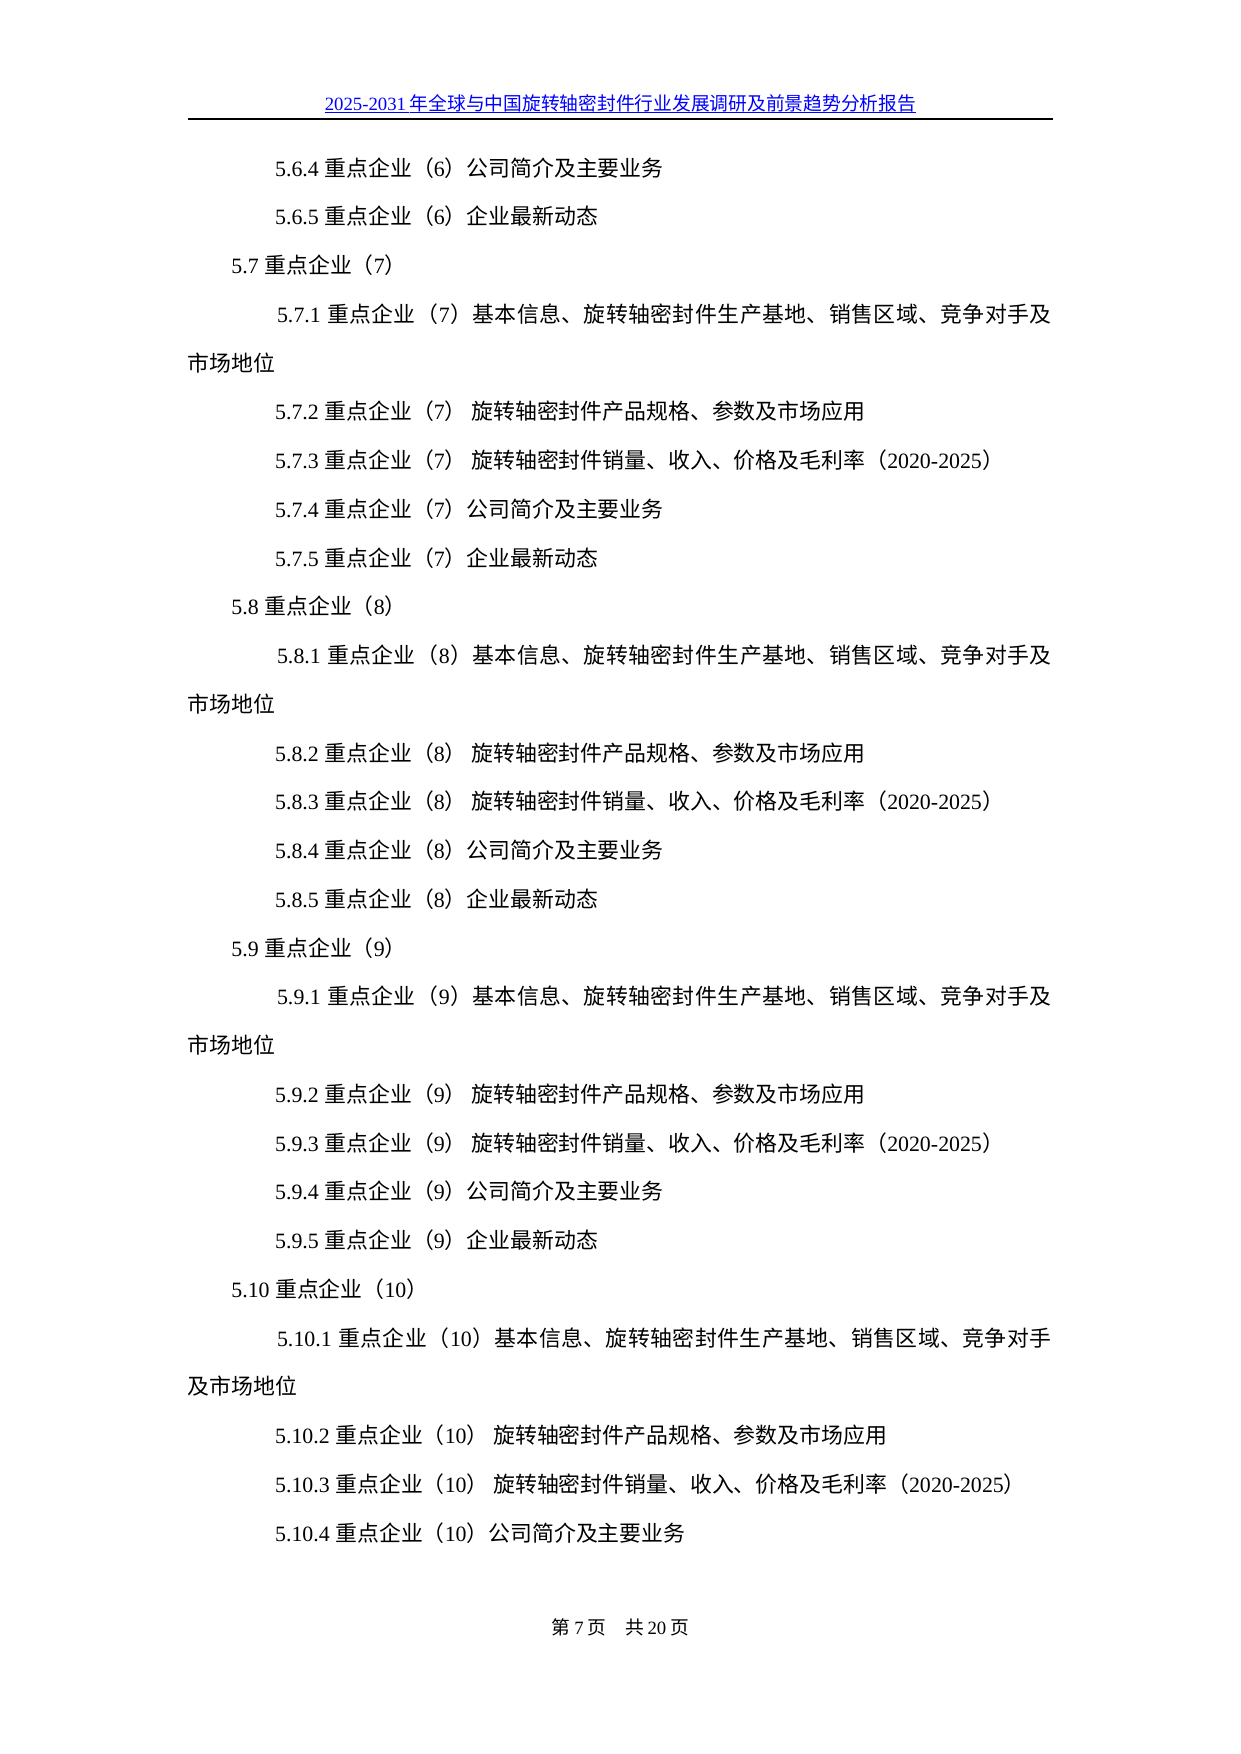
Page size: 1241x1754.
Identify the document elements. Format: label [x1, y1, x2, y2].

text [187, 150, 1053, 1548]
